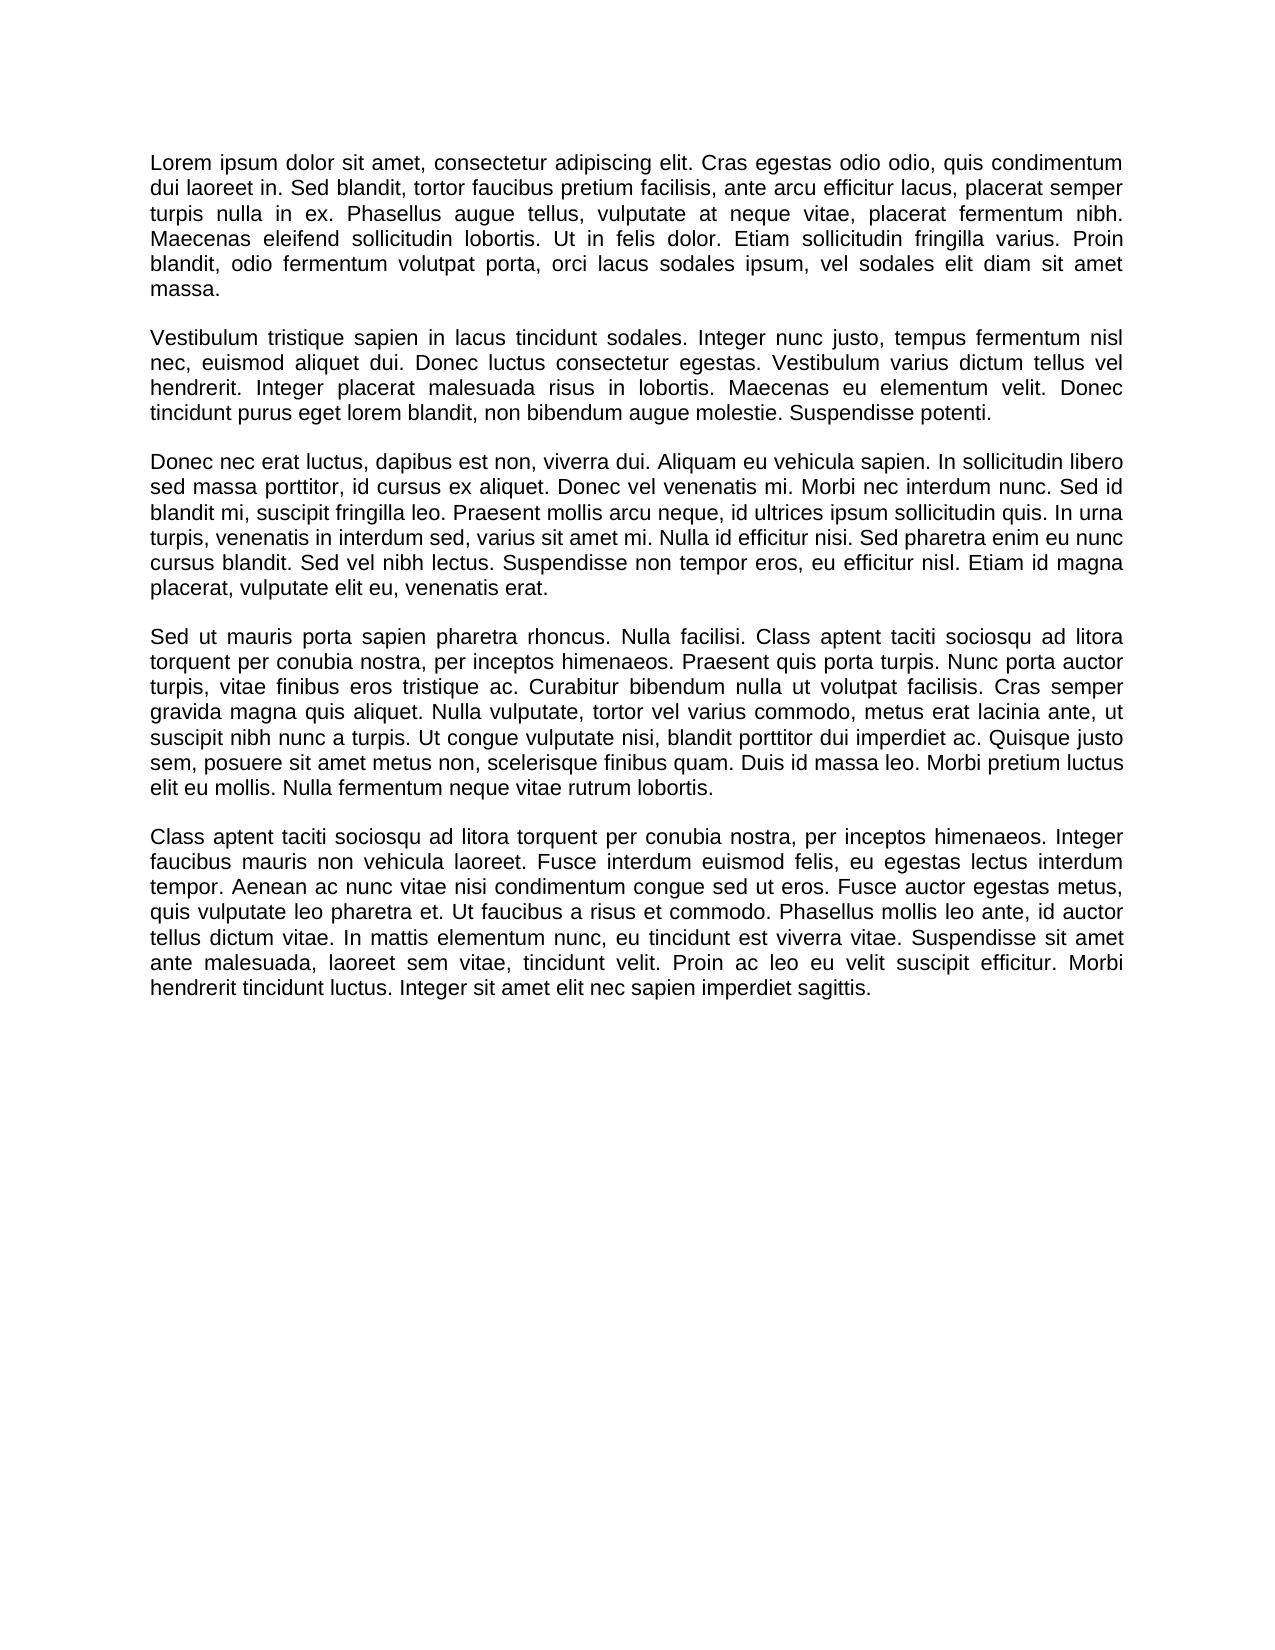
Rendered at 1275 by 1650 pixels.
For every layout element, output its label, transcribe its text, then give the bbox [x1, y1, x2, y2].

text Sed ut mauris porta sapien pharetra rhoncus. Nulla facilisi. Class aptent taciti sociosqu ad litora torquent per conubia nostra, per inceptos himenaeos. Praesent quis porta turpis. Nunc porta auctor turpis, vitae finibus eros tristique ac. Curabitur bibendum nulla ut volutpat facilisis. Cras semper gravida magna quis aliquet. Nulla vulputate, tortor vel varius commodo, metus erat lacinia ante, ut suscipit nibh nunc a turpis. Ut congue vulputate nisi, blandit porttitor dui imperdiet ac. Quisque justo sem, posuere sit amet metus non, scelerisque finibus quam. Duis id massa leo. Morbi pretium luctus elit eu mollis. Nulla fermentum neque vitae rutrum lobortis. [150, 624, 1125, 800]
text Class aptent taciti sociosqu ad litora torquent per conubia nostra, per inceptos himenaeos. Integer faucibus mauris non vehicula laoreet. Fusce interdum euismod felis, eu egestas lectus interdum tempor. Aenean ac nunc vitae nisi condimentum congue sed ut eros. Fusce auctor egestas metus, quis vulputate leo pharetra et. Ut faucibus a risus et commodo. Phasellus mollis leo ante, id auctor tellus dictum vitae. In mattis elementum nunc, eu tincidunt est viverra vitae. Suspendisse sit amet ante malesuada, laoreet sem vitae, tincidunt velit. Proin ac leo eu velit suscipit efficitur. Morbi hendrerit tincidunt luctus. Integer sit amet elit nec sapien imperdiet sagittis. [150, 823, 1125, 1000]
text Lorem ipsum dolor sit amet, consectetur adipiscing elit. Cras egestas odio odio, quis condimentum dui laoreet in. Sed blandit, tortor faucibus pretium facilisis, ante arcu efficitur lacus, placerat semper turpis nulla in ex. Phasellus augue tellus, vulputate at neque vitae, placerat fermentum nibh. Maecenas eleifend sollicitudin lobortis. Ut in felis dolor. Etiam sollicitudin fringilla varius. Proin blandit, odio fermentum volutpat porta, orci lacus sodales ipsum, vel sodales elit diam sit amet massa. [150, 150, 1125, 301]
text Donec nec erat luctus, dapibus est non, viverra dui. Aliquam eu vehicula sapien. In sollicitudin libero sed massa porttitor, id cursus ex aliquet. Donec vel venenatis mi. Morbi nec interdum nunc. Sed id blandit mi, suscipit fringilla leo. Praesent mollis arcu neque, id ultrices ipsum sollicitudin quis. In urna turpis, venenatis in interdum sed, varius sit amet mi. Nulla id efficitur nisi. Sed pharetra enim eu nunc cursus blandit. Sed vel nibh lectus. Suspendisse non tempor eros, eu efficitur nisl. Etiam id magna placerat, vulputate elit eu, venenatis erat. [150, 449, 1125, 600]
text Vestibulum tristique sapien in lacus tincidunt sodales. Integer nunc justo, tempus fermentum nisl nec, euismod aliquet dui. Donec luctus consectetur egestas. Vestibulum varius dictum tellus vel hendrerit. Integer placerat malesuada risus in lobortis. Maecenas eu elementum velit. Donec tincidunt purus eget lorem blandit, non bibendum augue molestie. Suspendisse potenti. [150, 325, 1125, 426]
